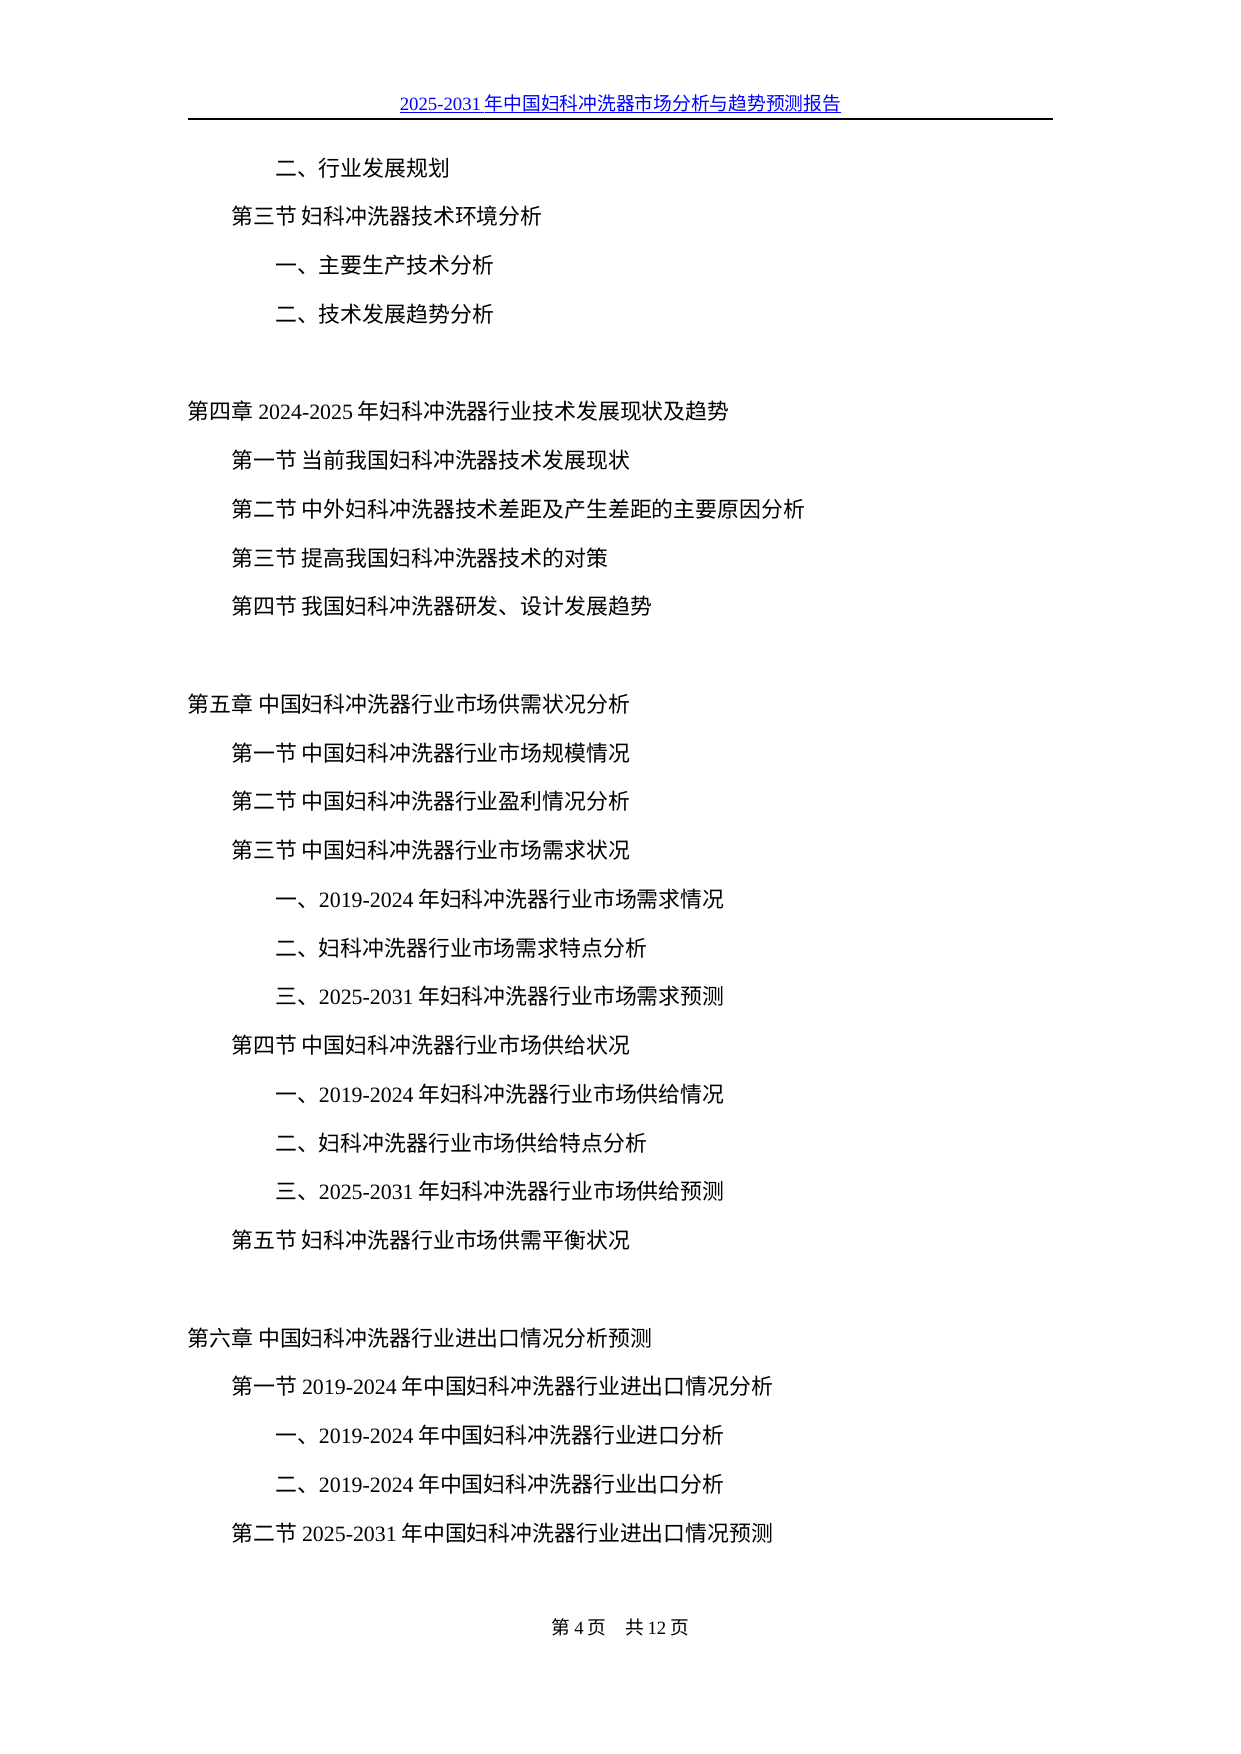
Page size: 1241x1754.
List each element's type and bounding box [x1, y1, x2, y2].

text [187, 150, 1053, 1548]
